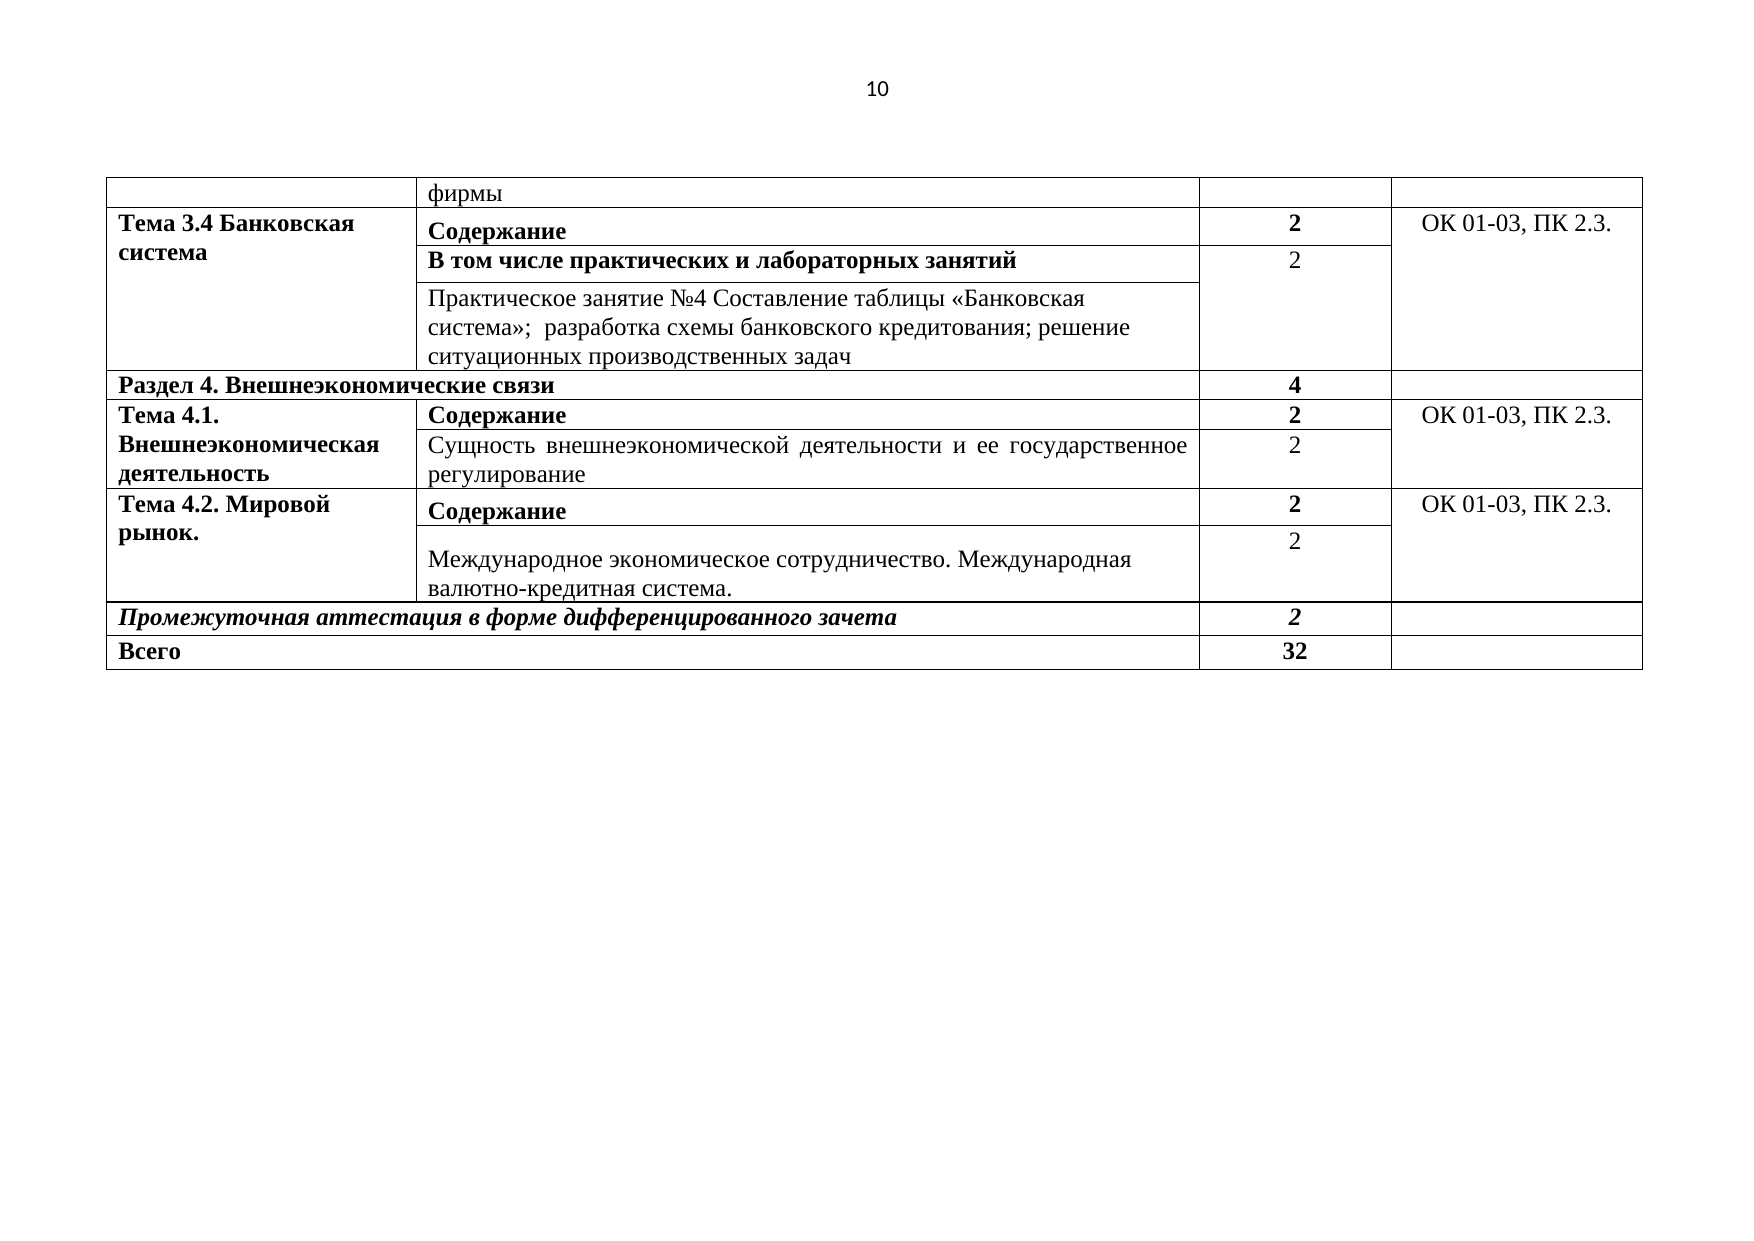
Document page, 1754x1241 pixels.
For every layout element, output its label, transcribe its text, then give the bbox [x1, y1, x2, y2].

table_cell Содержание [417, 400, 1199, 429]
table_cell Международное экономическое сотрудничество. Международная валютно-кредитная система. [417, 526, 1199, 601]
table_cell [1392, 371, 1642, 399]
table_cell 32 [1200, 636, 1391, 669]
table_cell Промежуточная аттестация в форме дифференцированного зачета [107, 603, 1199, 635]
table_cell 2 [1200, 246, 1391, 369]
table_cell В том числе практических и лабораторных занятий [417, 246, 1199, 282]
table_cell 2 [1200, 208, 1391, 244]
table_cell ОК 01-03, ПК 2.3. [1392, 400, 1642, 488]
table_cell ОК 01-03, ПК 2.3. [1392, 489, 1642, 601]
table_cell Всего [107, 636, 1199, 669]
table_cell Сущность внешнеэкономической деятельности и ее государственное регулирование [417, 430, 1199, 488]
table_cell [1392, 636, 1642, 669]
table_cell 2 [1200, 603, 1391, 635]
table_cell Практическое занятие №4 Составление таблицы «Банковская система»; разработка схемы банковского кредитования; решение ситуационных производственных задач [417, 283, 1199, 369]
table_cell Содержание [417, 208, 1199, 244]
table_cell 2 [1200, 178, 1391, 207]
table_cell Тема 3.4 Банковская система [107, 208, 416, 369]
table_cell 2 [1200, 526, 1391, 601]
table_cell Тема 4.1. Внешнеэкономическая деятельность [107, 400, 416, 488]
table_cell 2 [1200, 400, 1391, 429]
table_cell 4 [1200, 371, 1391, 399]
table_cell 2 [1200, 430, 1391, 488]
table_cell Содержание [417, 489, 1199, 525]
table_cell ОК 01-03, ПК 2.3. [1392, 208, 1642, 369]
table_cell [417, 178, 1199, 207]
table_cell Раздел 4. Внешнеэкономические связи [107, 371, 1199, 399]
table_cell Тема 4.2. Мировой рынок. [107, 489, 416, 601]
table_cell 2 [1200, 489, 1391, 525]
table_cell [1392, 603, 1642, 635]
